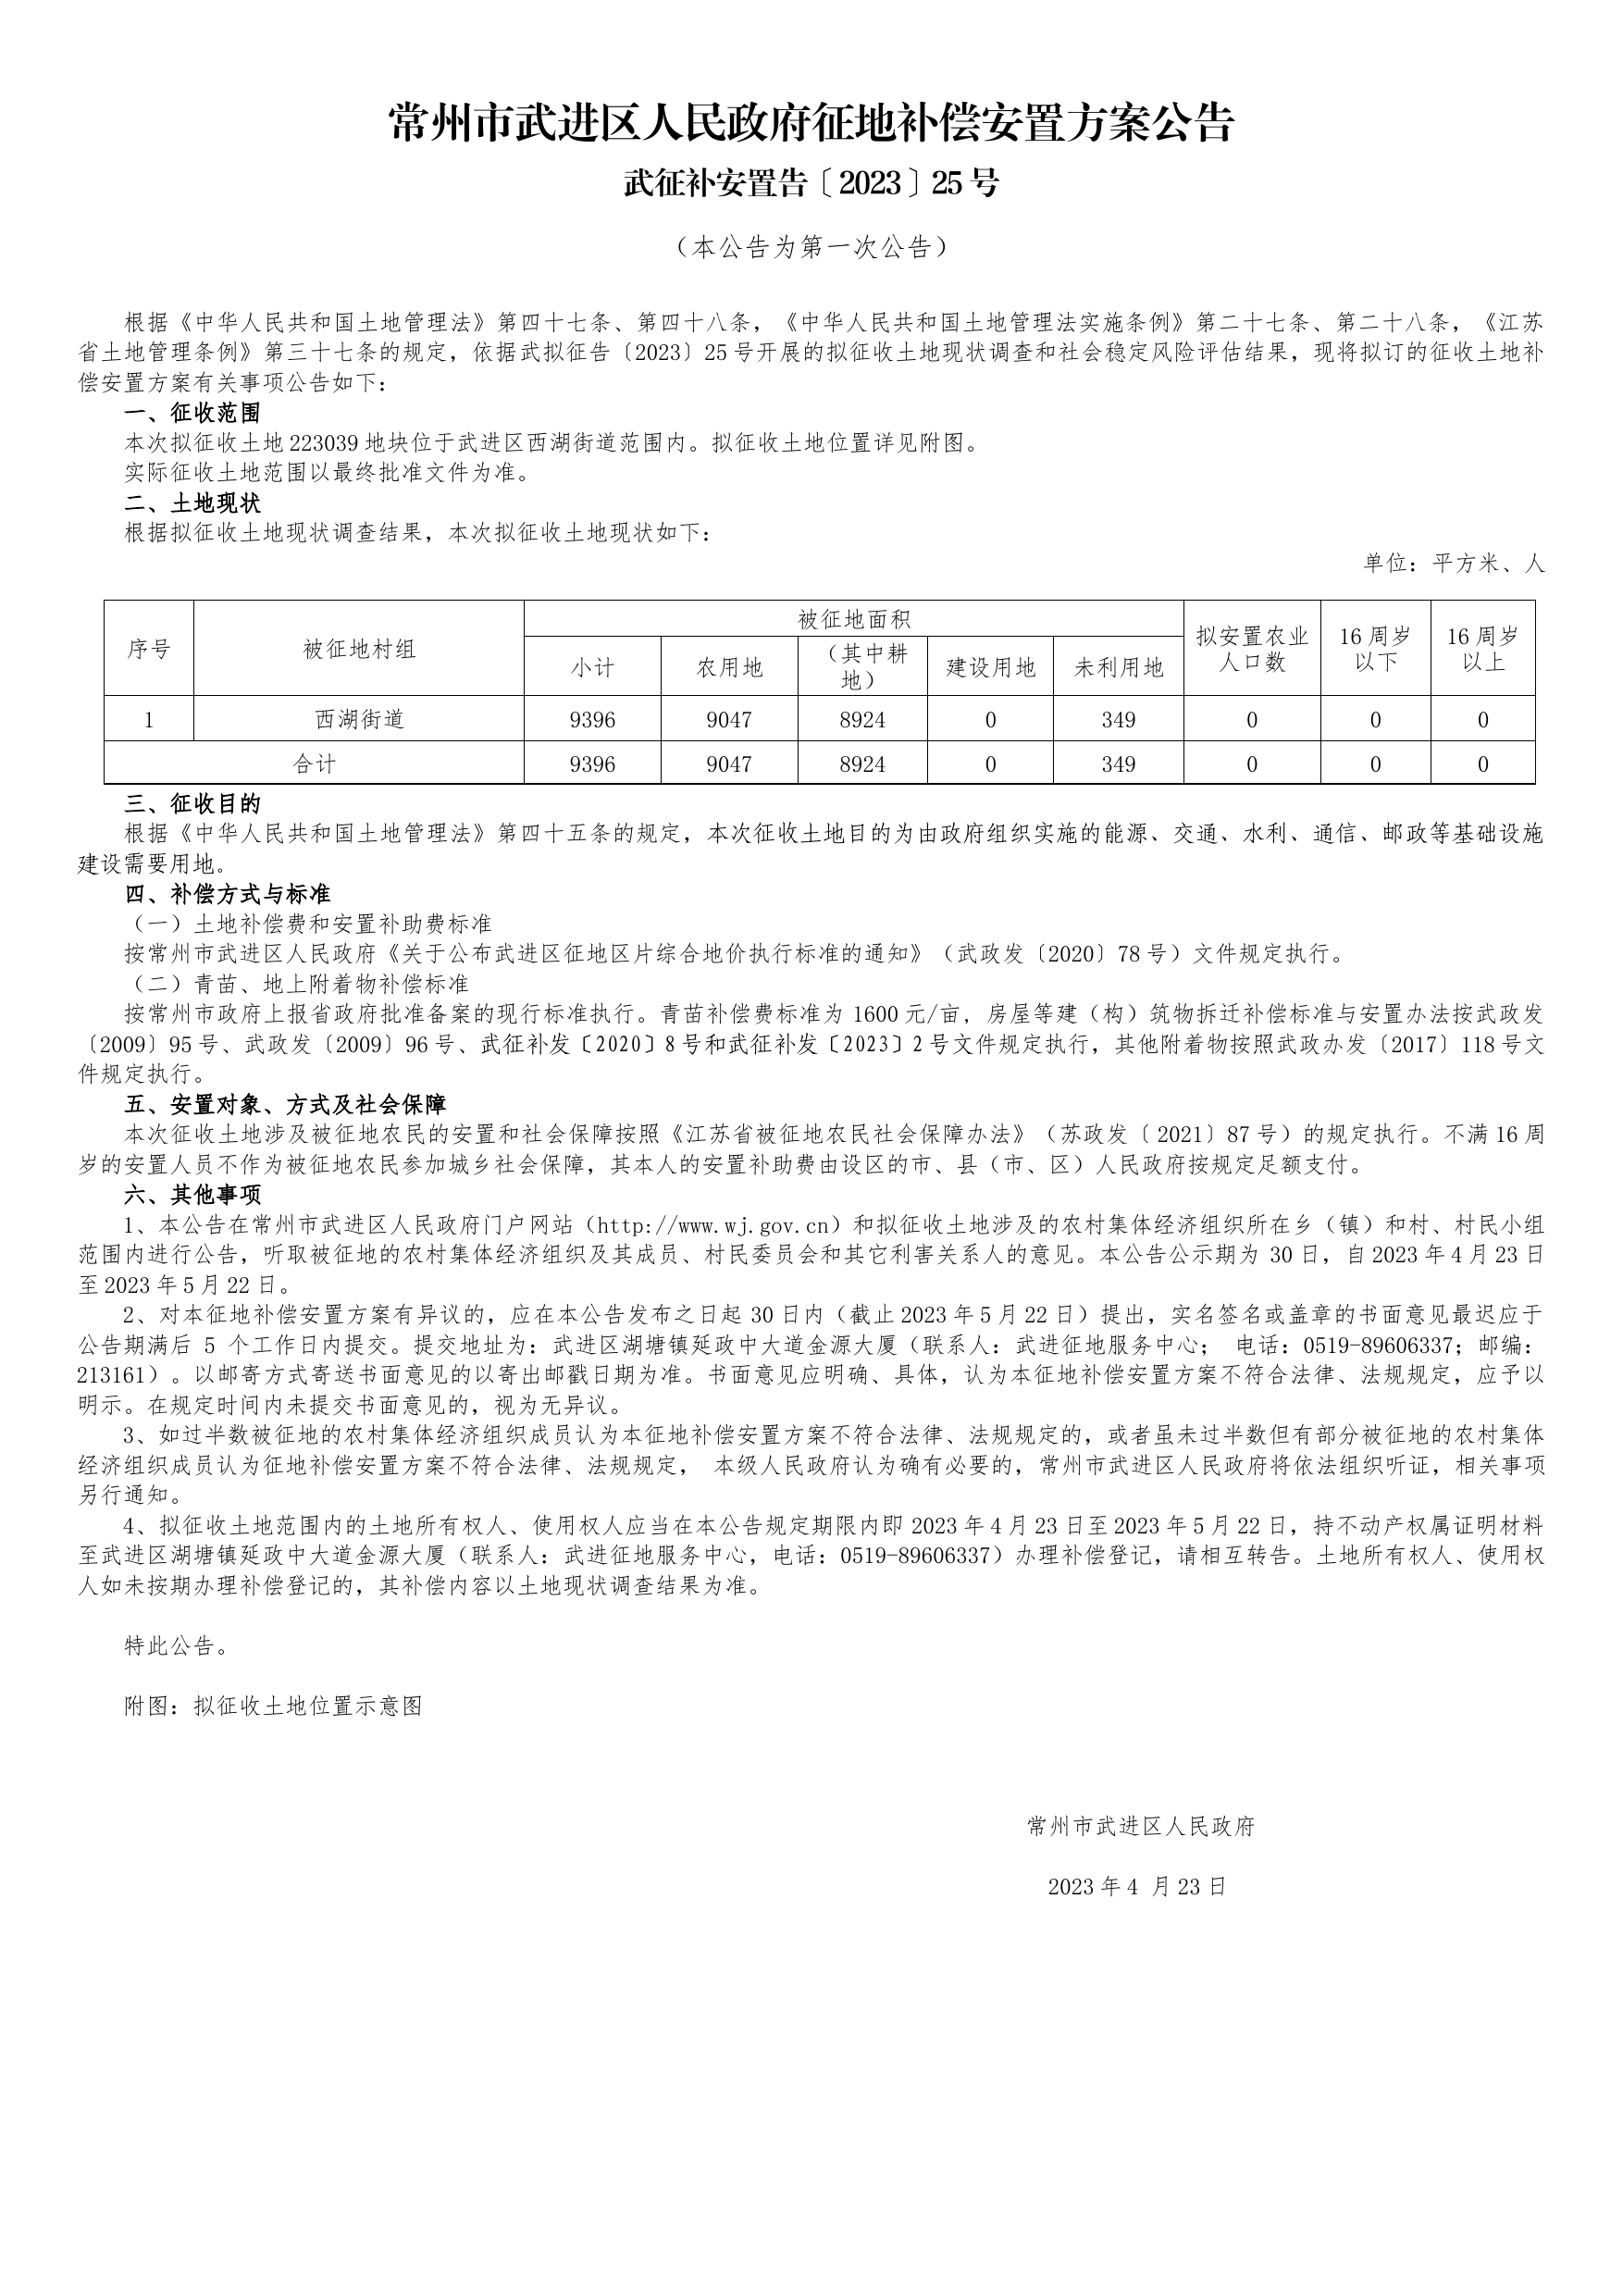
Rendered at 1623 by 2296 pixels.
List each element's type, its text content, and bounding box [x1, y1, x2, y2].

list 按常州市政府上报省政府批准备案的现行标准执行。青苗补偿费标准为1600元/亩, 房屋等建（构）筑物拆迁补偿标准与安置办法按武政发〔2009〕95号、武政发〔2009〕96号、武征补发〔2020〕8号和武征补发〔2023〕2号文件规定执行，其他附着物按照武政办发〔2017〕118号文件规定执行。 [77, 998, 1546, 1087]
table_cell 8924 [799, 741, 927, 783]
table_cell 8924 [799, 696, 927, 739]
text 一、征收范围 [77, 396, 1546, 426]
table_cell （其中耕地） [799, 637, 927, 695]
table_cell 0 [1431, 696, 1535, 739]
text 根据拟征收土地现状调查结果，本次拟征收土地现状如下： [77, 516, 1546, 546]
table_cell 9396 [525, 696, 661, 739]
text 三、征收目的 [77, 606, 1546, 817]
table_cell 9047 [662, 741, 798, 783]
text 1、本公告在常州市武进区人民政府门户网站（http://www.wj.gov.cn）和拟征收土地涉及的农村集体经济组织所在乡（镇）和村、村民小组范围内进行公告，听取被征地的农村集体经济组织及其成员、村民委员会和其它利害关系人的意见。本公告公示期为30日，自2023年4月23日至2023年5月22日。 [77, 1208, 1546, 1298]
table_cell 小计 [525, 637, 661, 695]
text 3、如过半数被征地的农村集体经济组织成员认为本征地补偿安置方案不符合法律、法规规定的，或者虽未过半数但有部分被征地的农村集体经济组织成员认为征地补偿安置方案不符合法律、法规规定， 本级人民政府认为确有必要的，常州市武进区人民政府将依法组织听证，相关事项另行通知。 [77, 1419, 1546, 1508]
table_cell 349 [1054, 696, 1183, 739]
text 本次拟征收土地223039地块位于武进区西湖街道范围内。拟征收土地位置详见附图。 [77, 426, 1546, 456]
text 五、安置对象、方式及社会保障 [77, 1087, 1546, 1118]
text 附图：拟征收土地位置示意图 [77, 1689, 1546, 1719]
text 常州市武进区人民政府征地补偿安置方案公告 [77, 95, 1546, 155]
table_cell 0 [1184, 741, 1320, 783]
table_cell 0 [1184, 696, 1320, 739]
text （本公告为第一次公告） [77, 216, 1546, 276]
table_cell 0 [1321, 741, 1431, 783]
table_cell 0 [928, 696, 1053, 739]
table_header 序号 [105, 601, 193, 695]
text （一）土地补偿费和安置补助费标准 [77, 907, 1546, 937]
table_cell 合计 [105, 741, 524, 783]
text 二、土地现状 [77, 486, 1546, 516]
table_header 被征地村组 [194, 601, 524, 695]
table_header 16周岁 以下 [1321, 601, 1431, 695]
table_cell 9047 [662, 696, 798, 739]
table_cell 未利用地 [1054, 637, 1183, 695]
text 实际征收土地范围以最终批准文件为准。 [77, 456, 1546, 486]
text 根据《中华人民共和国土地管理法》第四十五条的规定，本次征收土地目的为由政府组织实施的能源、交通、水利、通信、邮政等基础设施建设需要用地。 [77, 817, 1546, 877]
text 六、其他事项 [77, 1178, 1546, 1208]
table_header 拟安置农业人口数 [1184, 601, 1320, 695]
text 特此公告。 [77, 1629, 1546, 1659]
text 按常州市武进区人民政府《关于公布武进区征地区片综合地价执行标准的通知》（武政发〔2020〕78号）文件规定执行。 [77, 937, 1546, 967]
text 2、对本征地补偿安置方案有异议的，应在本公告发布之日起30日内（截止2023年5月22日）提出，实名签名或盖章的书面意见最迟应于公告期满后 5 个工作日内提交。提交地址为：武进区湖塘镇延政中大道金源大厦（联系人：武进征地服务中心； 电话：0519-89606337；邮编：213161）。以邮寄方式寄送书面意见的以寄出邮戳日期为准。书面意见应明确、具体，认为本征地补偿安置方案不符合法律、法规规定，应予以明示。在规定时间内未提交书面意见的，视为无异议。 [77, 1298, 1546, 1419]
table_cell 9396 [525, 741, 661, 783]
text 单位：平方米、人 [77, 546, 1546, 577]
table_cell 349 [1054, 741, 1183, 783]
table_cell 建设用地 [928, 637, 1053, 695]
text 4、拟征收土地范围内的土地所有权人、使用权人应当在本公告规定期限内即2023年4月23日至2023年5月22日，持不动产权属证明材料至武进区湖塘镇延政中大道金源大厦（联系人：武进征地服务中心，电话：0519-89606337）办理补偿登记，请相互转告。土地所有权人、使用权人如未按期办理补偿登记的，其补偿内容以土地现状调查结果为准。 [77, 1508, 1546, 1599]
table_cell 1 [105, 696, 193, 739]
text 常州市武进区人民政府 [77, 1809, 1546, 1840]
text 武征补安置告〔2023〕25号 [77, 155, 1546, 216]
table_cell 0 [1321, 696, 1431, 739]
table_header 被征地面积 [525, 601, 1183, 636]
table_cell 0 [928, 741, 1053, 783]
text 本次征收土地涉及被征地农民的安置和社会保障按照《江苏省被征地农民社会保障办法》（苏政发〔2021〕87号）的规定执行。不满16周岁的安置人员不作为被征地农民参加城乡社会保障，其本人的安置补助费由设区的市、县（市、区）人民政府按规定足额支付。 [77, 1118, 1546, 1178]
table_cell 农用地 [662, 637, 798, 695]
table_cell 西湖街道 [194, 696, 524, 739]
text 2023年4 月23日 [77, 1869, 1546, 1900]
table_cell 0 [1431, 741, 1535, 783]
text 四、补偿方式与标准 [77, 877, 1546, 907]
text 根据《中华人民共和国土地管理法》第四十七条、第四十八条，《中华人民共和国土地管理法实施条例》第二十七条、第二十八条，《江苏省土地管理条例》第三十七条的规定，依据武拟征告〔2023〕25号开展的拟征收土地现状调查和社会稳定风险评估结果，现将拟订的征收土地补偿安置方案有关事项公告如下： [77, 305, 1546, 396]
table_header 16周岁 以上 [1431, 601, 1535, 695]
list 青苗、地上附着物补偿标准 [77, 967, 1546, 998]
